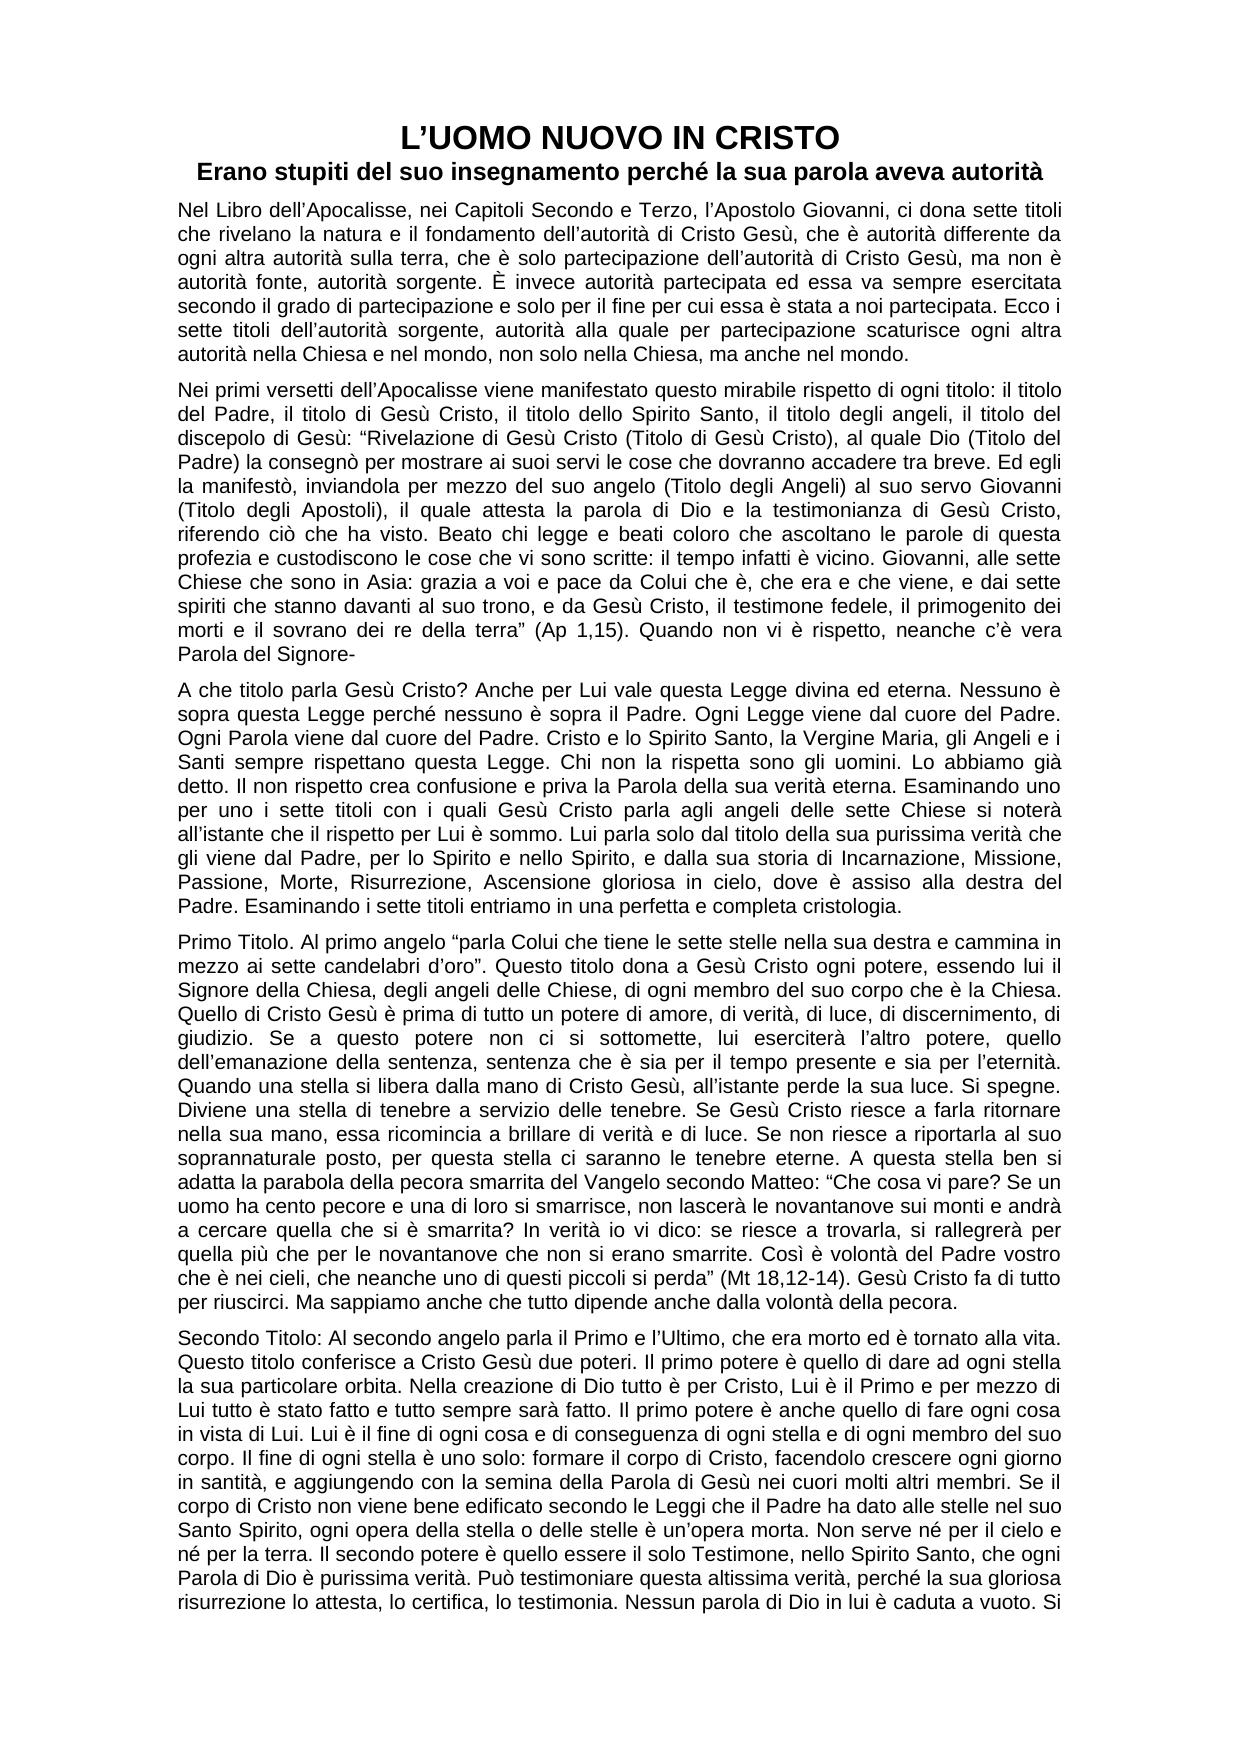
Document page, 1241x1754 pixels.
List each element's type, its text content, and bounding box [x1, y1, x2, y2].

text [177, 1326, 1063, 1613]
text A che titolo parla Gesù Cristo? Anche per Lui vale questa Legge divina ed eterna. Nessuno è sopra questa Legge perché nessuno è sopra il Padre. Ogni Legge viene dal cuore del Padre. Ogni Parola viene dal cuore del Padre. Cristo e lo Spirito Santo, la Vergine Maria, gli Angeli e i Santi sempre rispettano questa Legge. Chi non la rispetta sono gli uomini. Lo abbiamo già detto. Il non rispetto crea confusione e priva la Parola della sua verità eterna. Esaminando uno per uno i sette titoli con i quali Gesù Cristo parla agli angeli delle sette Chiese si noterà all’istante che il rispetto per Lui è sommo. Lui parla solo dal titolo della sua purissima verità che gli viene dal Padre, per lo Spirito e nello Spirito, e dalla sua storia di Incarnazione, Missione, Passione, Morte, Risurrezione, Ascensione gloriosa in cielo, dove è assiso alla destra del Padre. Esaminando i sette titoli entriamo in una perfetta e completa cristologia. [177, 678, 1063, 918]
text Nel Libro dell’Apocalisse, nei Capitoli Secondo e Terzo, l’Apostolo Giovanni, ci dona sette titoli che rivelano la natura e il fondamento dell’autorità di Cristo Gesù, che è autorità differente da ogni altra autorità sulla terra, che è solo partecipazione dell’autorità di Cristo Gesù, ma non è autorità fonte, autorità sorgente. È invece autorità partecipata ed essa va sempre esercitata secondo il grado di partecipazione e solo per il fine per cui essa è stata a noi partecipata. Ecco i sette titoli dell’autorità sorgente, autorità alla quale per partecipazione scaturisce ogni altra autorità nella Chiesa e nel mondo, non solo nella Chiesa, ma anche nel mondo. [177, 198, 1063, 366]
subtitle Erano stupiti del suo insegnamento perché la sua parola aveva autorità [177, 157, 1063, 185]
subtitle L’UOMO NUOVO IN CRISTO [177, 118, 1063, 157]
text Primo Titolo. Al primo angelo “parla Colui che tiene le sette stelle nella sua destra e cammina in mezzo ai sette candelabri d’oro”. Questo titolo dona a Gesù Cristo ogni potere, essendo lui il Signore della Chiesa, degli angeli delle Chiese, di ogni membro del suo corpo che è la Chiesa. Quello di Cristo Gesù è prima di tutto un potere di amore, di verità, di luce, di discernimento, di giudizio. Se a questo potere non ci si sottomette, lui eserciterà l’altro potere, quello dell’emanazione della sentenza, sentenza che è sia per il tempo presente e sia per l’eternità. Quando una stella si libera dalla mano di Cristo Gesù, all’istante perde la sua luce. Si spegne. Diviene una stella di tenebre a servizio delle tenebre. Se Gesù Cristo riesce a farla ritornare nella sua mano, essa ricomincia a brillare di verità e di luce. Se non riesce a riportarla al suo soprannaturale posto, per questa stella ci saranno le tenebre eterne. A questa stella ben si adatta la parabola della pecora smarrita del Vangelo secondo Matteo: “Che cosa vi pare? Se un uomo ha cento pecore e una di loro si smarrisce, non lascerà le novantanove sui monti e andrà a cercare quella che si è smarrita? In verità io vi dico: se riesce a trovarla, si rallegrerà per quella più che per le novantanove che non si erano smarrite. Così è volontà del Padre vostro che è nei cieli, che neanche uno di questi piccoli si perda” (Mt 18,12-14). Gesù Cristo fa di tutto per riuscirci. Ma sappiamo anche che tutto dipende anche dalla volontà della pecora. [177, 930, 1063, 1313]
text Nei primi versetti dell’Apocalisse viene manifestato questo mirabile rispetto di ogni titolo: il titolo del Padre, il titolo di Gesù Cristo, il titolo dello Spirito Santo, il titolo degli angeli, il titolo del discepolo di Gesù: “Rivelazione di Gesù Cristo (Titolo di Gesù Cristo), al quale Dio (Titolo del Padre) la consegnò per mostrare ai suoi servi le cose che dovranno accadere tra breve. Ed egli la manifestò, inviandola per mezzo del suo angelo (Titolo degli Angeli) al suo servo Giovanni (Titolo degli Apostoli), il quale attesta la parola di Dio e la testimonianza di Gesù Cristo, riferendo ciò che ha visto. Beato chi legge e beati coloro che ascoltano le parole di questa profezia e custodiscono le cose che vi sono scritte: il tempo infatti è vicino. Giovanni, alle sette Chiese che sono in Asia: grazia a voi e pace da Colui che è, che era e che viene, e dai sette spiriti che stanno davanti al suo trono, e da Gesù Cristo, il testimone fedele, il primogenito dei morti e il sovrano dei re della terra” (Ap 1,15). Quando non vi è rispetto, neanche c’è vera Parola del Signore- [177, 378, 1063, 666]
